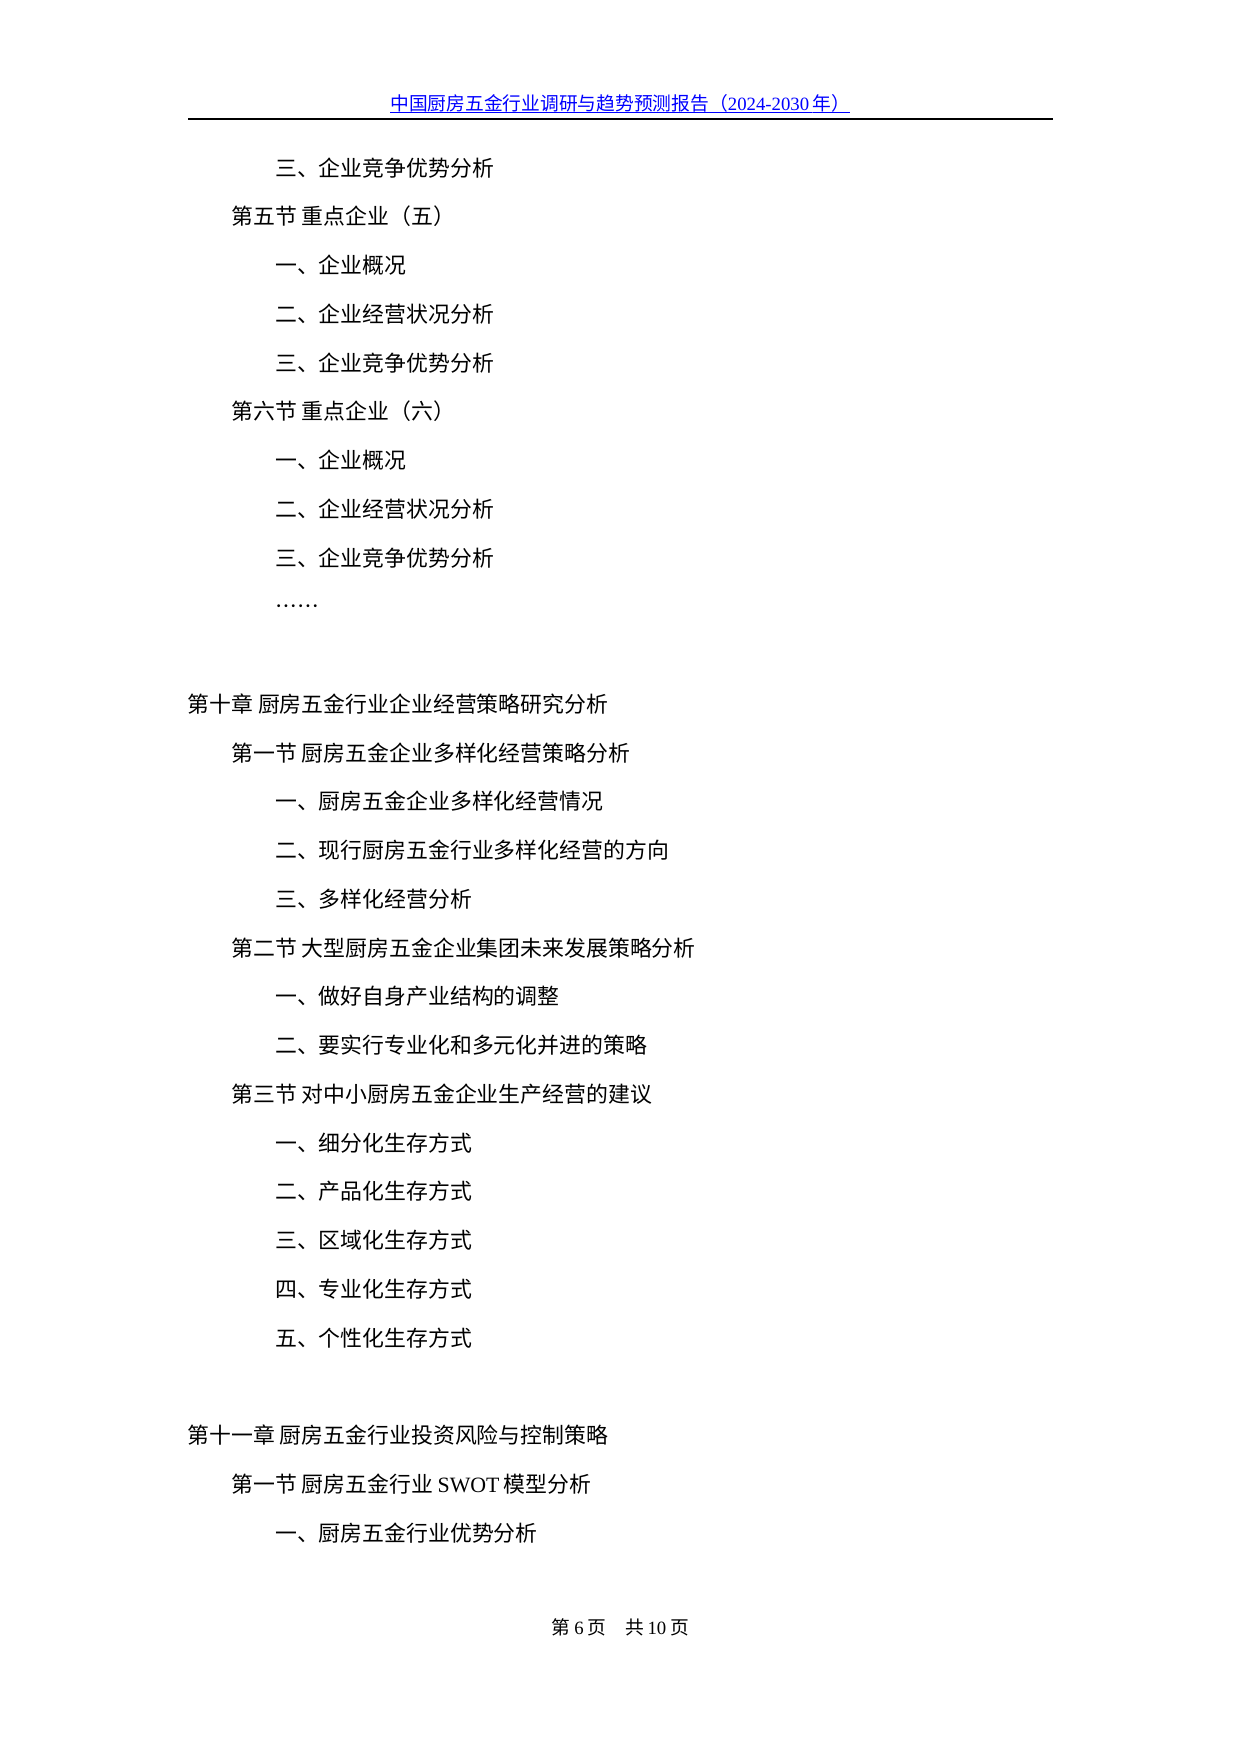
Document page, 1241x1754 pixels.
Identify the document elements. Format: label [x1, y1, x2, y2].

text [187, 150, 1053, 1548]
